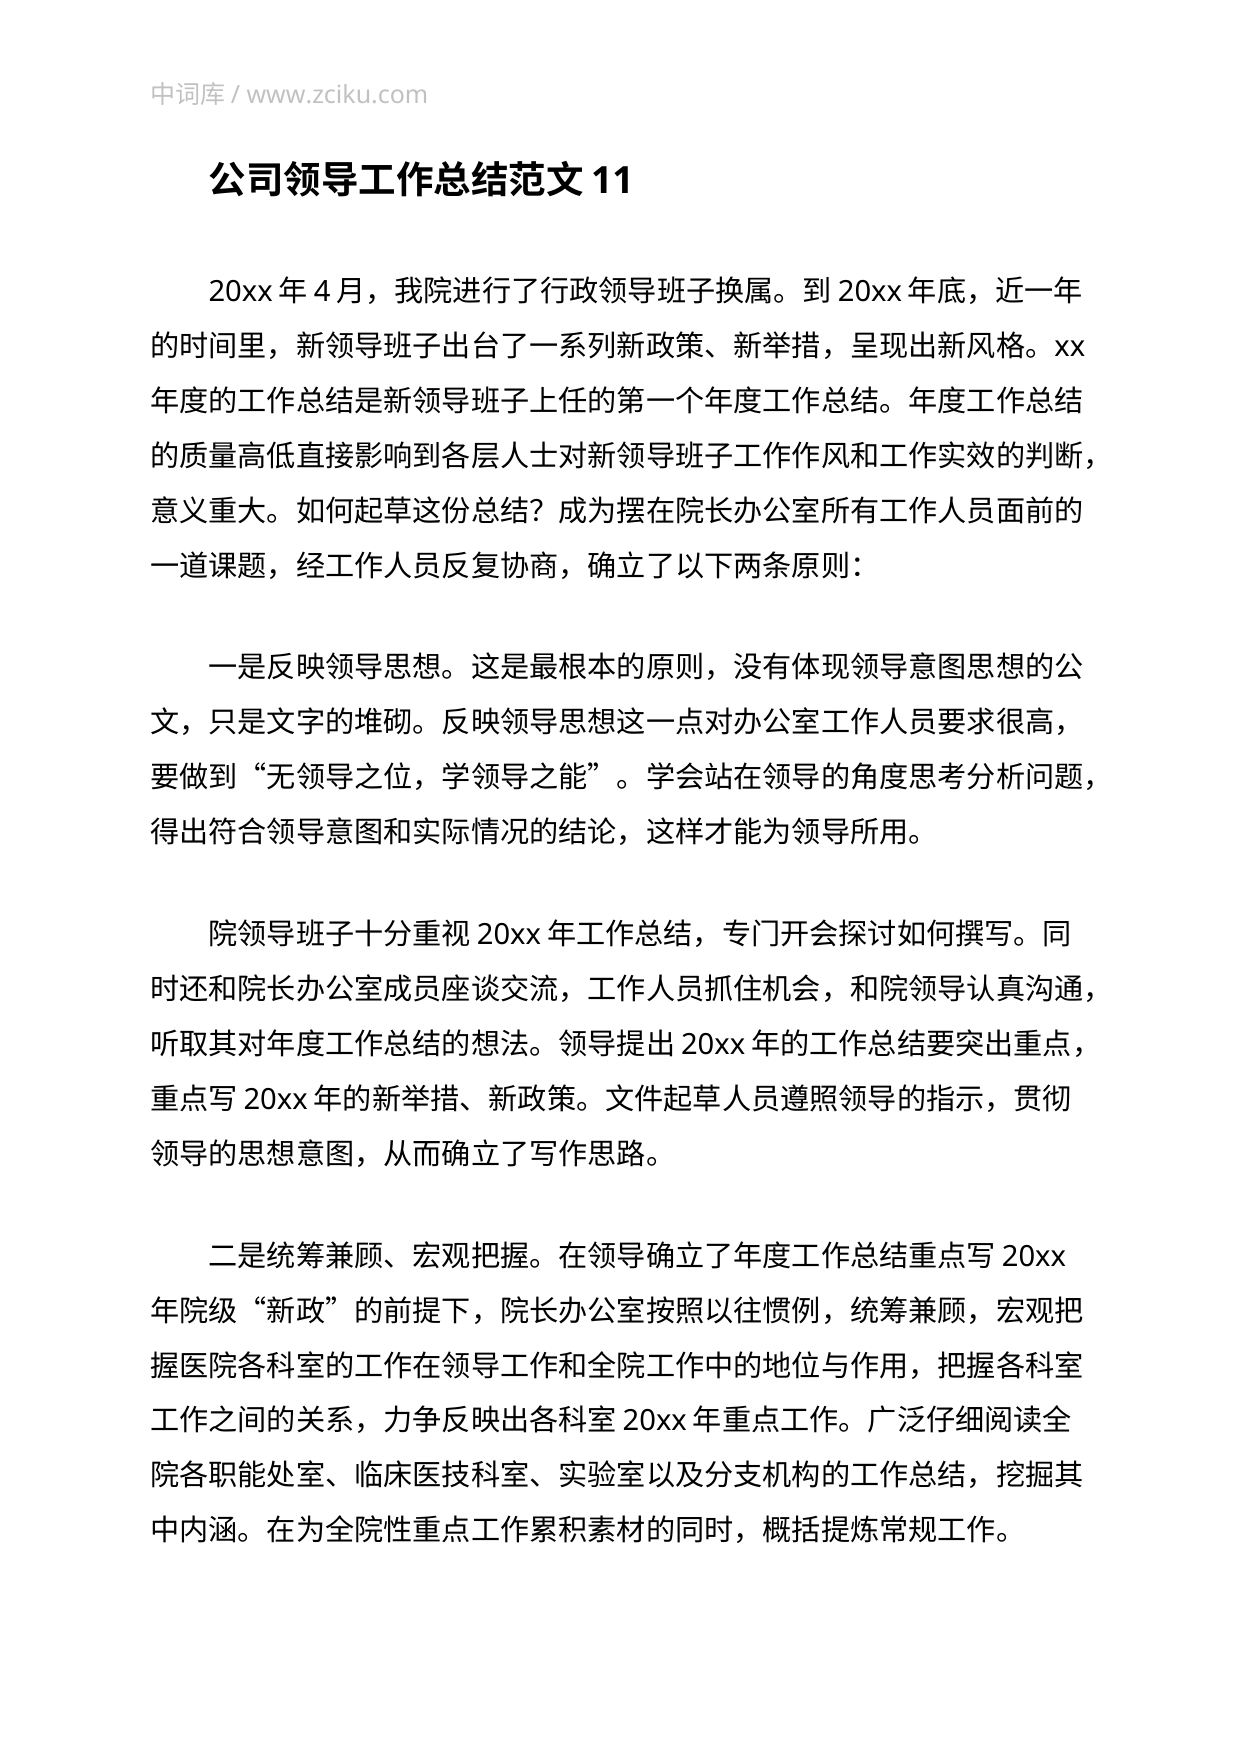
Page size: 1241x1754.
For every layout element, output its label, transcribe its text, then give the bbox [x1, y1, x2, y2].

text 20xx年4月，我院进行了行政领导班子换属。到20xx年底，近一年的时间里，新领导班子出台了一系列新政策、新举措，呈现出新风格。xx年度的工作总结是新领导班子上任的第一个年度工作总结。年度工作总结的质量高低直接影响到各层人士对新领导班子工作作风和工作实效的判断，意义重大。如何起草这份总结？成为摆在院长办公室所有工作人员面前的一道课题，经工作人员反复协商，确立了以下两条原则： [150, 268, 1090, 584]
text 一是反映领导思想。这是最根本的原则，没有体现领导意图思想的公文，只是文字的堆砌。反映领导思想这一点对办公室工作人员要求很高，要做到“无领导之位，学领导之能”。学会站在领导的角度思考分析问题，得出符合领导意图和实际情况的结论，这样才能为领导所用。 [150, 644, 1090, 851]
text 公司领导工作总结范文11 [150, 150, 1090, 204]
text 二是统筹兼顾、宏观把握。在领导确立了年度工作总结重点写20xx年院级“新政”的前提下，院长办公室按照以往惯例，统筹兼顾，宏观把握医院各科室的工作在领导工作和全院工作中的地位与作用，把握各科室工作之间的关系，力争反映出各科室20xx年重点工作。广泛仔细阅读全院各职能处室、临床医技科室、实验室以及分支机构的工作总结，挖掘其中内涵。在为全院性重点工作累积素材的同时，概括提炼常规工作。 [150, 1232, 1090, 1549]
text 院领导班子十分重视20xx年工作总结，专门开会探讨如何撰写。同时还和院长办公室成员座谈交流，工作人员抓住机会，和院领导认真沟通，听取其对年度工作总结的想法。领导提出20xx年的工作总结要突出重点，重点写20xx年的新举措、新政策。文件起草人员遵照领导的指示，贯彻领导的思想意图，从而确立了写作思路。 [150, 911, 1090, 1173]
